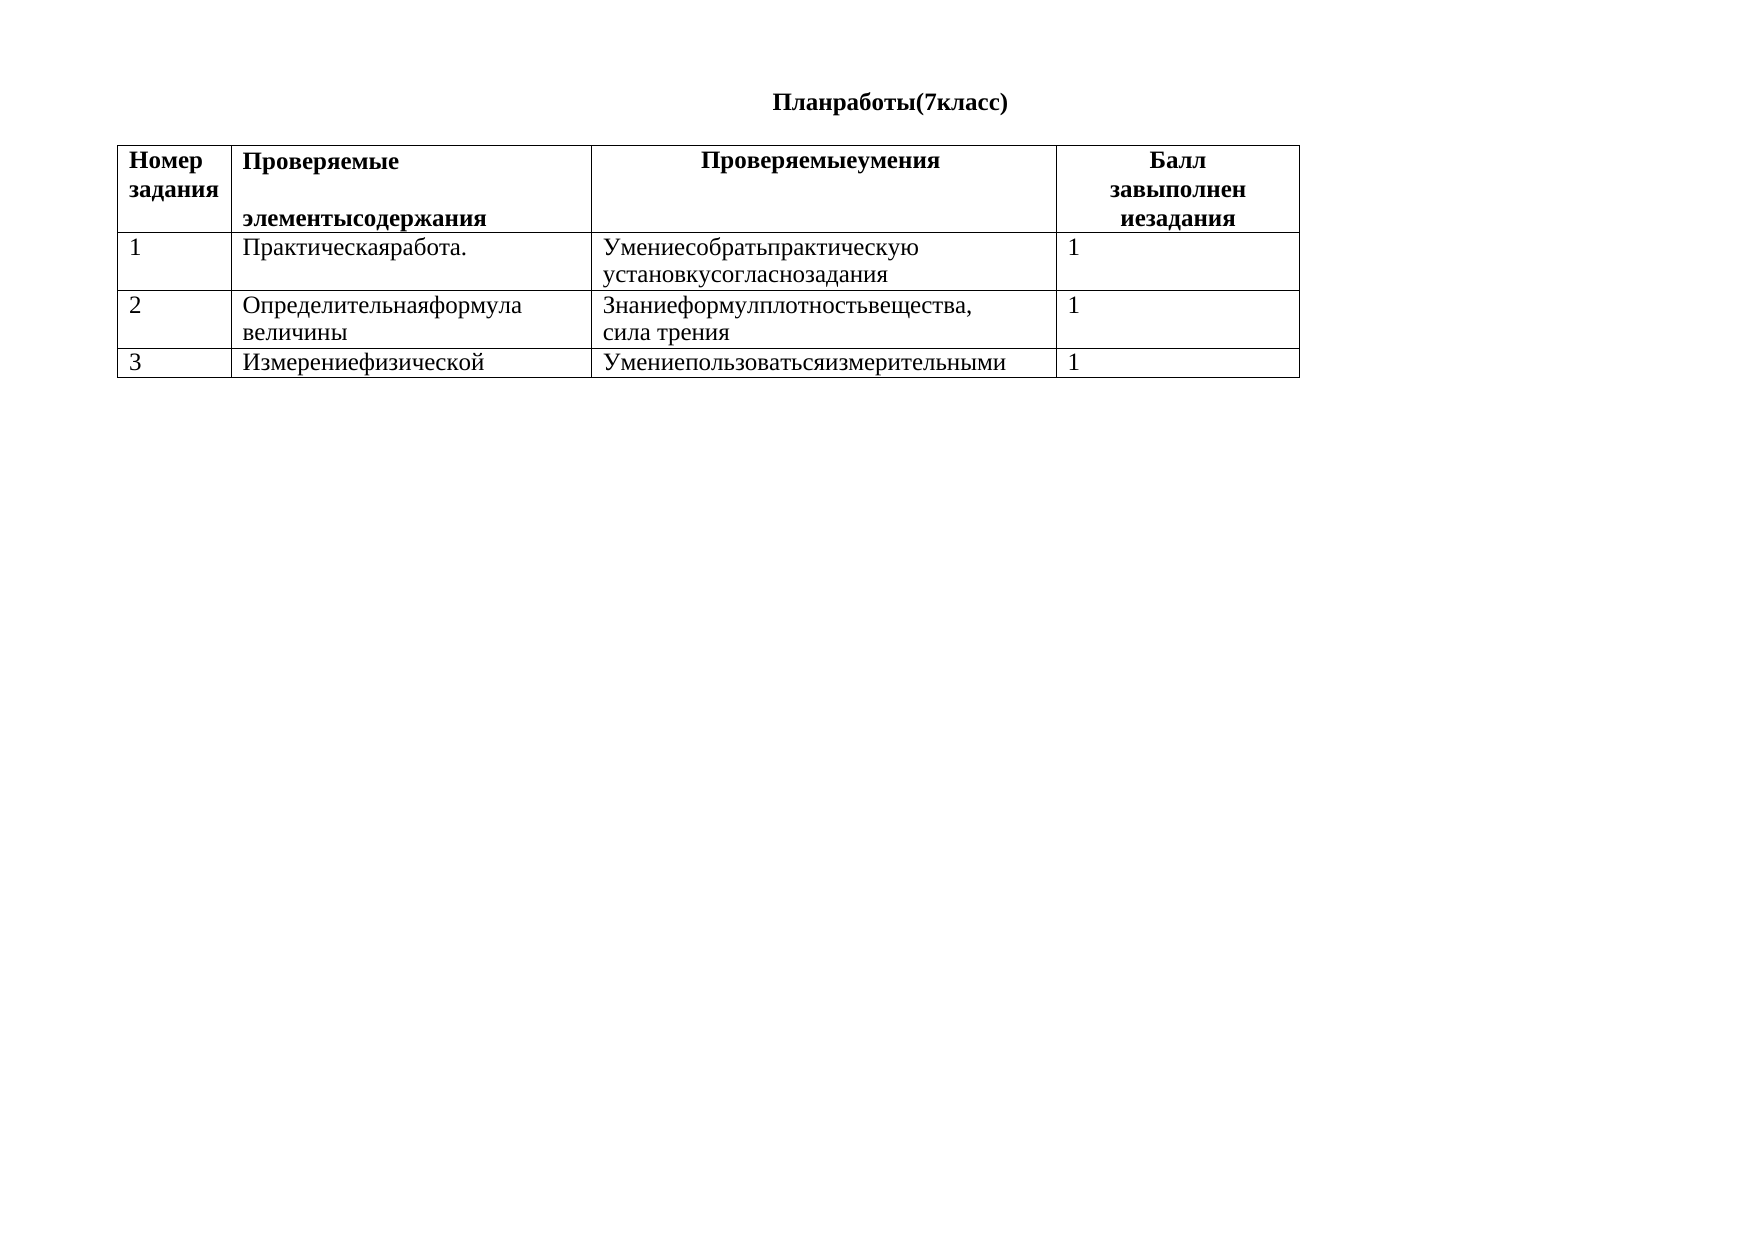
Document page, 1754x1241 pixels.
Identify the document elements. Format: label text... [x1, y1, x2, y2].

table_header Проверяемые элементысодержания [232, 146, 591, 232]
table_header Номер задания [118, 146, 231, 232]
table_cell 1 [1057, 349, 1299, 377]
table_cell 2 [118, 291, 231, 348]
table_cell Определительнаяформула величины [232, 291, 591, 348]
table_cell Измерениефизической [232, 349, 591, 377]
table_header Балл завыполнениезадания [1057, 146, 1299, 232]
table_cell Знаниеформулплотностьвещества, сила трения [592, 291, 1056, 348]
table_cell Умениесобратьпрактическую установкусогласнозадания [592, 233, 1056, 290]
table_cell 1 [118, 233, 231, 290]
table_cell 3 [118, 349, 231, 377]
table_header Проверяемыеумения [592, 146, 1056, 232]
subtitle Планработы(7класс) [78, 87, 1702, 116]
table_cell 1 [1057, 291, 1299, 348]
table_cell 1 [1057, 233, 1299, 290]
table_cell Практическаяработа. [232, 233, 591, 290]
table_cell Умениепользоватьсяизмерительными [592, 349, 1056, 377]
